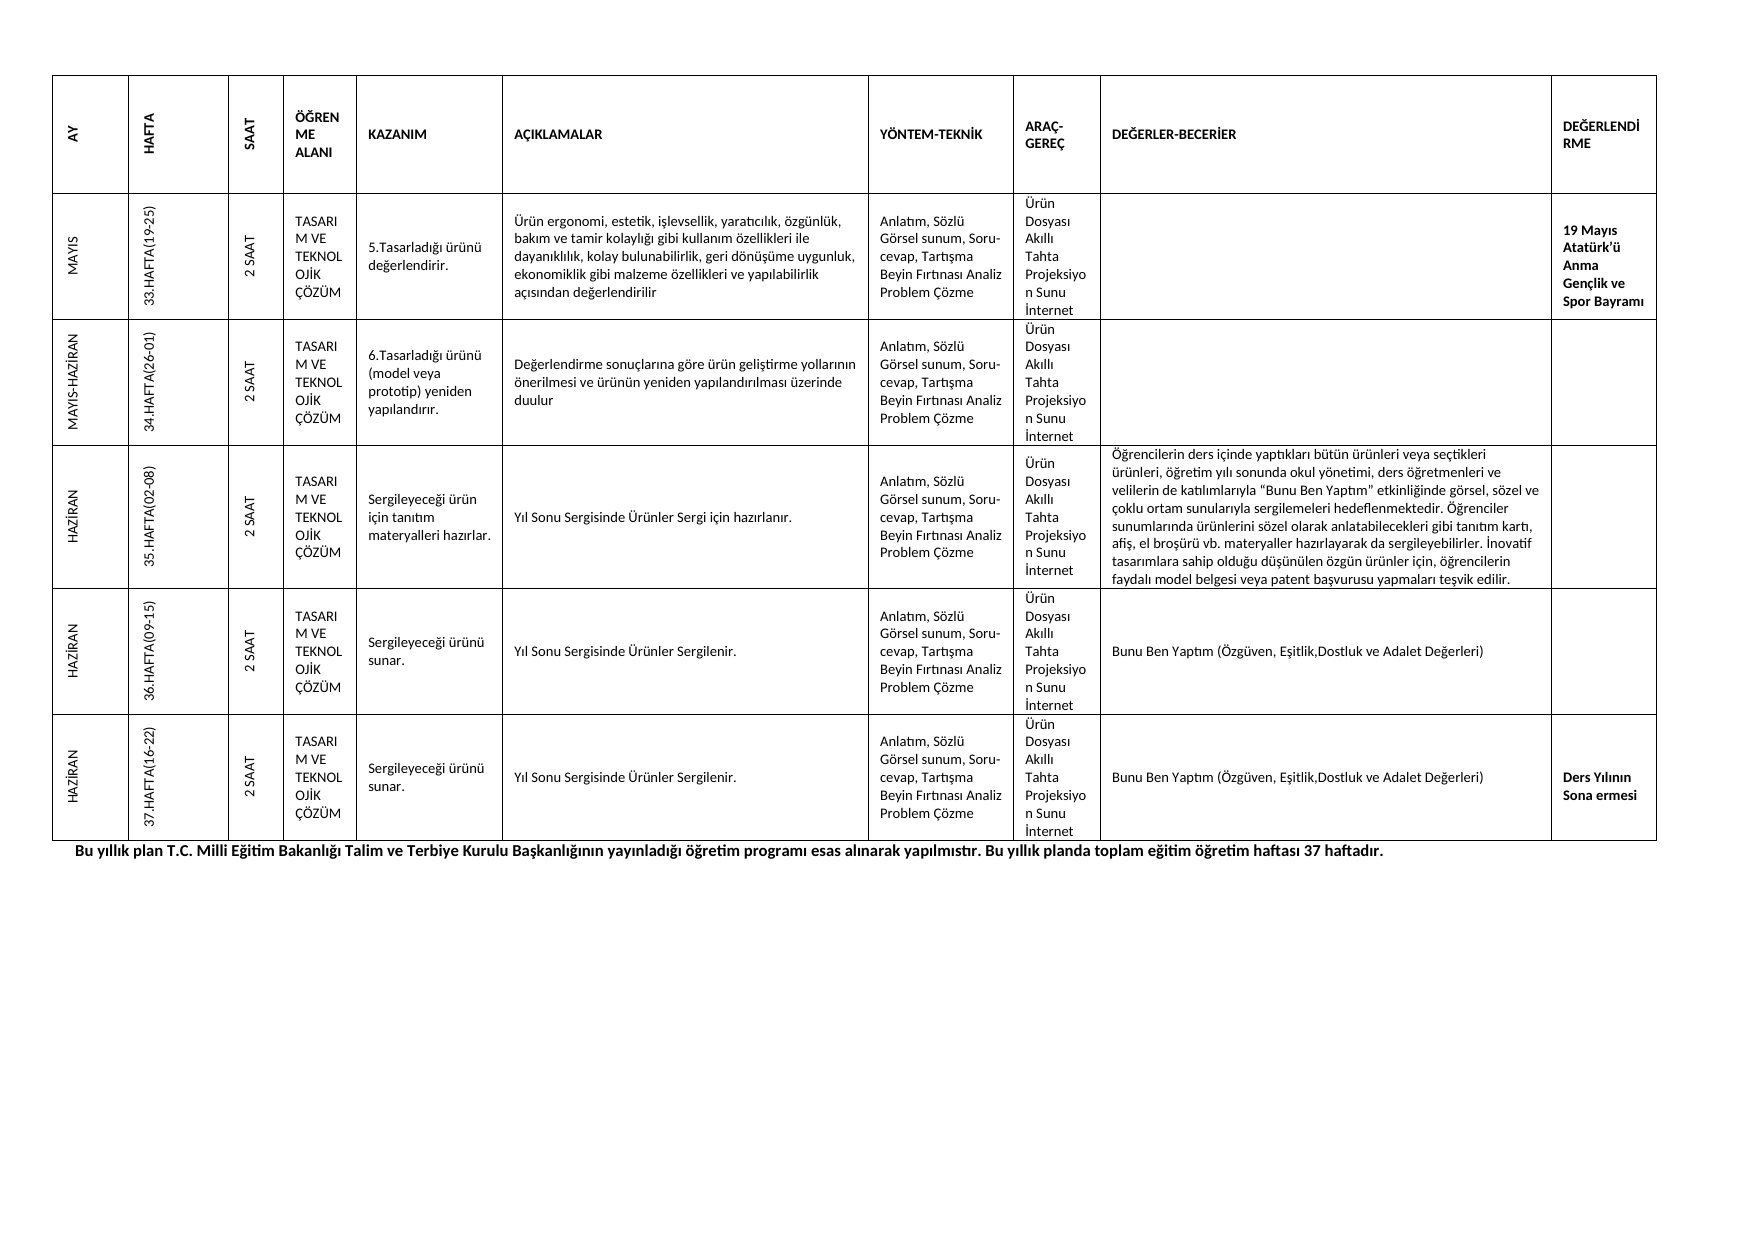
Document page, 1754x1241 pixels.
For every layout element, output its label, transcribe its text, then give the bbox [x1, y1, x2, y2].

table_header SAAT [229, 76, 283, 193]
table_cell 19 Mayıs Atatürk’ü Anma Gençlik ve Spor Bayramı [1552, 194, 1656, 319]
table_cell 35.HAFTA(02-08) [129, 446, 228, 588]
table_cell 2 SAAT [229, 589, 283, 714]
table_cell 36.HAFTA(09-15) [129, 589, 228, 714]
table_cell HAZİRAN [53, 715, 128, 839]
table_header DEĞERLER-BECERİER [1101, 76, 1551, 193]
table_cell Ürün Dosyası Akıllı Tahta Projeksiyon Sunu İnternet [1014, 715, 1100, 839]
table_cell 34.HAFTA(26-01) [129, 320, 228, 444]
table_cell Anlatım, Sözlü Görsel sunum, Soru-cevap, Tartışma Beyin Fırtınası Analiz Problem Çözme [869, 446, 1013, 588]
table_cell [1014, 194, 1100, 319]
table_header HAFTA [129, 76, 228, 193]
table_cell TASARIM VE TEKNOLOJİK ÇÖZÜM [284, 446, 356, 588]
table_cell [869, 194, 1013, 319]
table_cell HAZİRAN [53, 446, 128, 588]
table_cell Sergileyeceği ürünü sunar. [357, 589, 502, 714]
table_cell Ders Yılının Sona ermesi [1552, 715, 1656, 839]
table_header ARAÇ-GEREÇ [1014, 76, 1100, 193]
table_cell Anlatım, Sözlü Görsel sunum, Soru-cevap, Tartışma Beyin Fırtınası Analiz Problem Çözme [869, 320, 1013, 444]
table_cell MAYIS [53, 194, 128, 319]
table_header YÖNTEM-TEKNİK [869, 76, 1013, 193]
table_cell Ürün Dosyası Akıllı Tahta Projeksiyon Sunu İnternet [1014, 589, 1100, 714]
table_cell TASARIM VE TEKNOLOJİK ÇÖZÜM [284, 194, 356, 319]
table_cell 2 SAAT [229, 194, 283, 319]
table_cell 2 SAAT [229, 446, 283, 588]
table_cell Yıl Sonu Sergisinde Ürünler Sergilenir. [503, 589, 868, 714]
table_cell Ürün Dosyası Akıllı Tahta Projeksiyon Sunu İnternet [1014, 446, 1100, 588]
table_header AÇIKLAMALAR [503, 76, 868, 193]
table_cell Değerlendirme sonuçlarına göre ürün geliştirme yollarının önerilmesi ve ürünün yeniden yapılandırılması üzerinde duulur [503, 320, 868, 444]
table_cell TASARIM VE TEKNOLOJİK ÇÖZÜM [284, 320, 356, 444]
table_cell 2 SAAT [229, 715, 283, 839]
table_cell TASARIM VE TEKNOLOJİK ÇÖZÜM [284, 715, 356, 839]
table_cell [1552, 320, 1656, 444]
table_cell Öğrencilerin ders içinde yaptıkları bütün ürünleri veya seçtikleri ürünleri, öğretim yılı sonunda okul yönetimi, ders öğretmenleri ve velilerin de katılımlarıyla “Bunu Ben Yaptım” etkinliğinde görsel, sözel ve çoklu ortam sunularıyla sergilemeleri hedeflenmektedir. Öğrenciler sunumlarında ürünlerini sözel olarak anlatabilecekleri gibi tanıtım kartı, afiş, el broşürü vb. materyaller hazırlayarak da sergileyebilirler. İnovatif tasarımlara sahip olduğu düşünülen özgün ürünler için, öğrencilerin faydalı model belgesi veya patent başvurusu yapmaları teşvik edilir. [1101, 446, 1551, 588]
table_cell Yıl Sonu Sergisinde Ürünler Sergi için hazırlanır. [503, 446, 868, 588]
table_cell Sergileyeceği ürün için tanıtım materyalleri hazırlar. [357, 446, 502, 588]
table_cell 37.HAFTA(16-22) [129, 715, 228, 839]
table_cell Ürün Dosyası Akıllı Tahta Projeksiyon Sunu İnternet [1014, 320, 1100, 444]
table_cell 2 SAAT [229, 320, 283, 444]
table_cell 6.Tasarladığı ürünü (model veya prototip) yeniden yapılandırır. [357, 320, 502, 444]
table_cell TASARIM VE TEKNOLOJİK ÇÖZÜM [284, 589, 356, 714]
table_cell Anlatım, Sözlü Görsel sunum, Soru-cevap, Tartışma Beyin Fırtınası Analiz Problem Çözme [869, 715, 1013, 839]
text Bu yıllık plan T.C. Milli Eğitim Bakanlığı Talim ve Terbiye Kurulu Başkanlığının yayınladığı öğretim programı esas alınarak yapılmıstır. Bu yıllık planda toplam eğitim öğretim haftası 37 haftadır. [75, 841, 1679, 861]
table_cell MAYIS-HAZİRAN [53, 320, 128, 444]
table_cell 5.Tasarladığı ürünü değerlendirir. [357, 194, 502, 319]
table_cell Bunu Ben Yaptım (Özgüven, Eşitlik,Dostluk ve Adalet Değerleri) [1101, 589, 1551, 714]
table_cell [1101, 194, 1551, 319]
table_header ÖĞRENME ALANI [284, 76, 356, 193]
table_header AY [53, 76, 128, 193]
table_cell Anlatım, Sözlü Görsel sunum, Soru-cevap, Tartışma Beyin Fırtınası Analiz Problem Çözme [869, 589, 1013, 714]
table_cell [1552, 446, 1656, 588]
table_cell 33.HAFTA(19-25) [129, 194, 228, 319]
table_cell Ürün ergonomi, estetik, işlevsellik, yaratıcılık, özgünlük, bakım ve tamir kolaylığı gibi kullanım özellikleri ile dayanıklılık, kolay bulunabilirlik, geri dönüşüme uygunluk, ekonomiklik gibi malzeme özellikleri ve yapılabilirlik açısından değerlendirilir [503, 194, 868, 319]
table_header KAZANIM [357, 76, 502, 193]
table_header DEĞERLENDİRME [1552, 76, 1656, 193]
table_cell Bunu Ben Yaptım (Özgüven, Eşitlik,Dostluk ve Adalet Değerleri) [1101, 715, 1551, 839]
table_cell [1552, 589, 1656, 714]
table_cell HAZİRAN [53, 589, 128, 714]
table_cell Sergileyeceği ürünü sunar. [357, 715, 502, 839]
table_cell [1101, 320, 1551, 444]
table_cell Yıl Sonu Sergisinde Ürünler Sergilenir. [503, 715, 868, 839]
